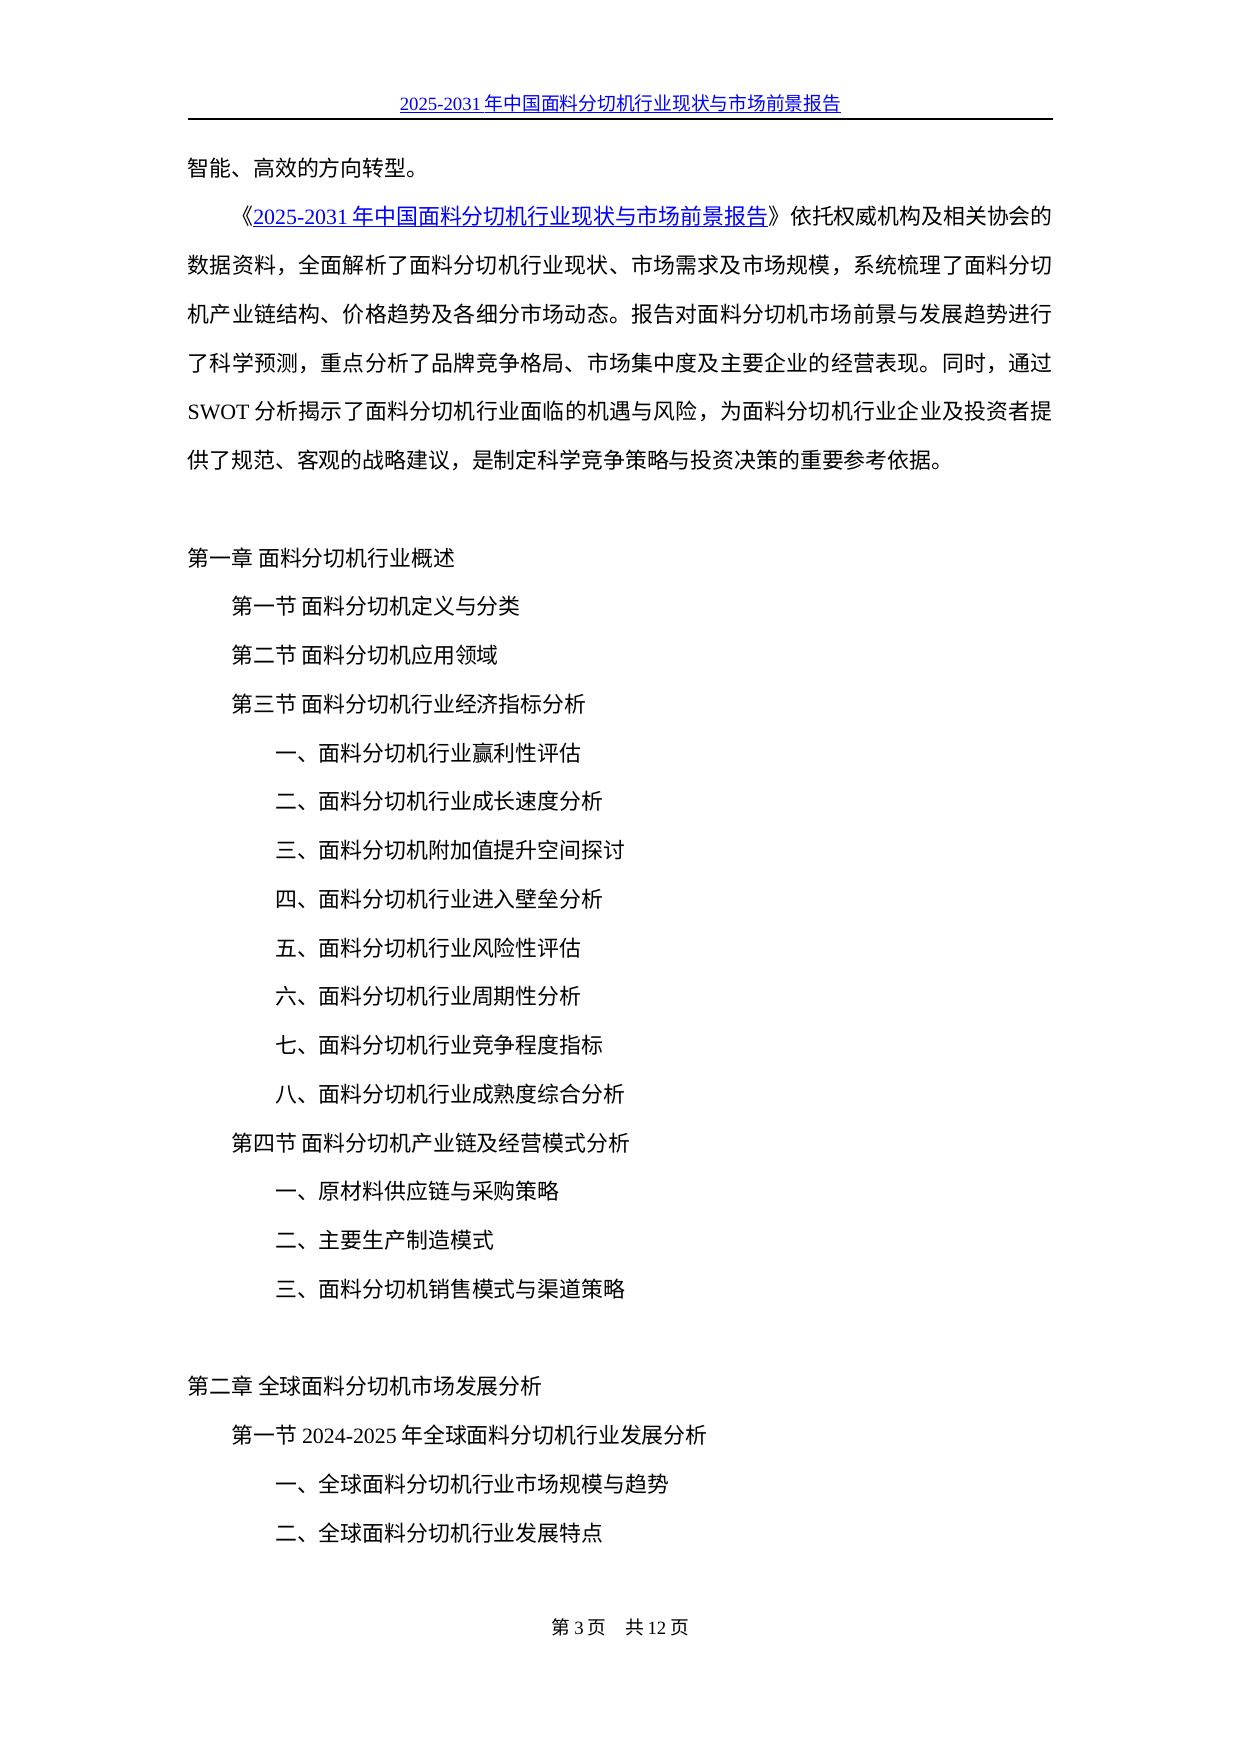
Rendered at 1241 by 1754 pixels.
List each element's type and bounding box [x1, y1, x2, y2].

text [187, 150, 1053, 1548]
